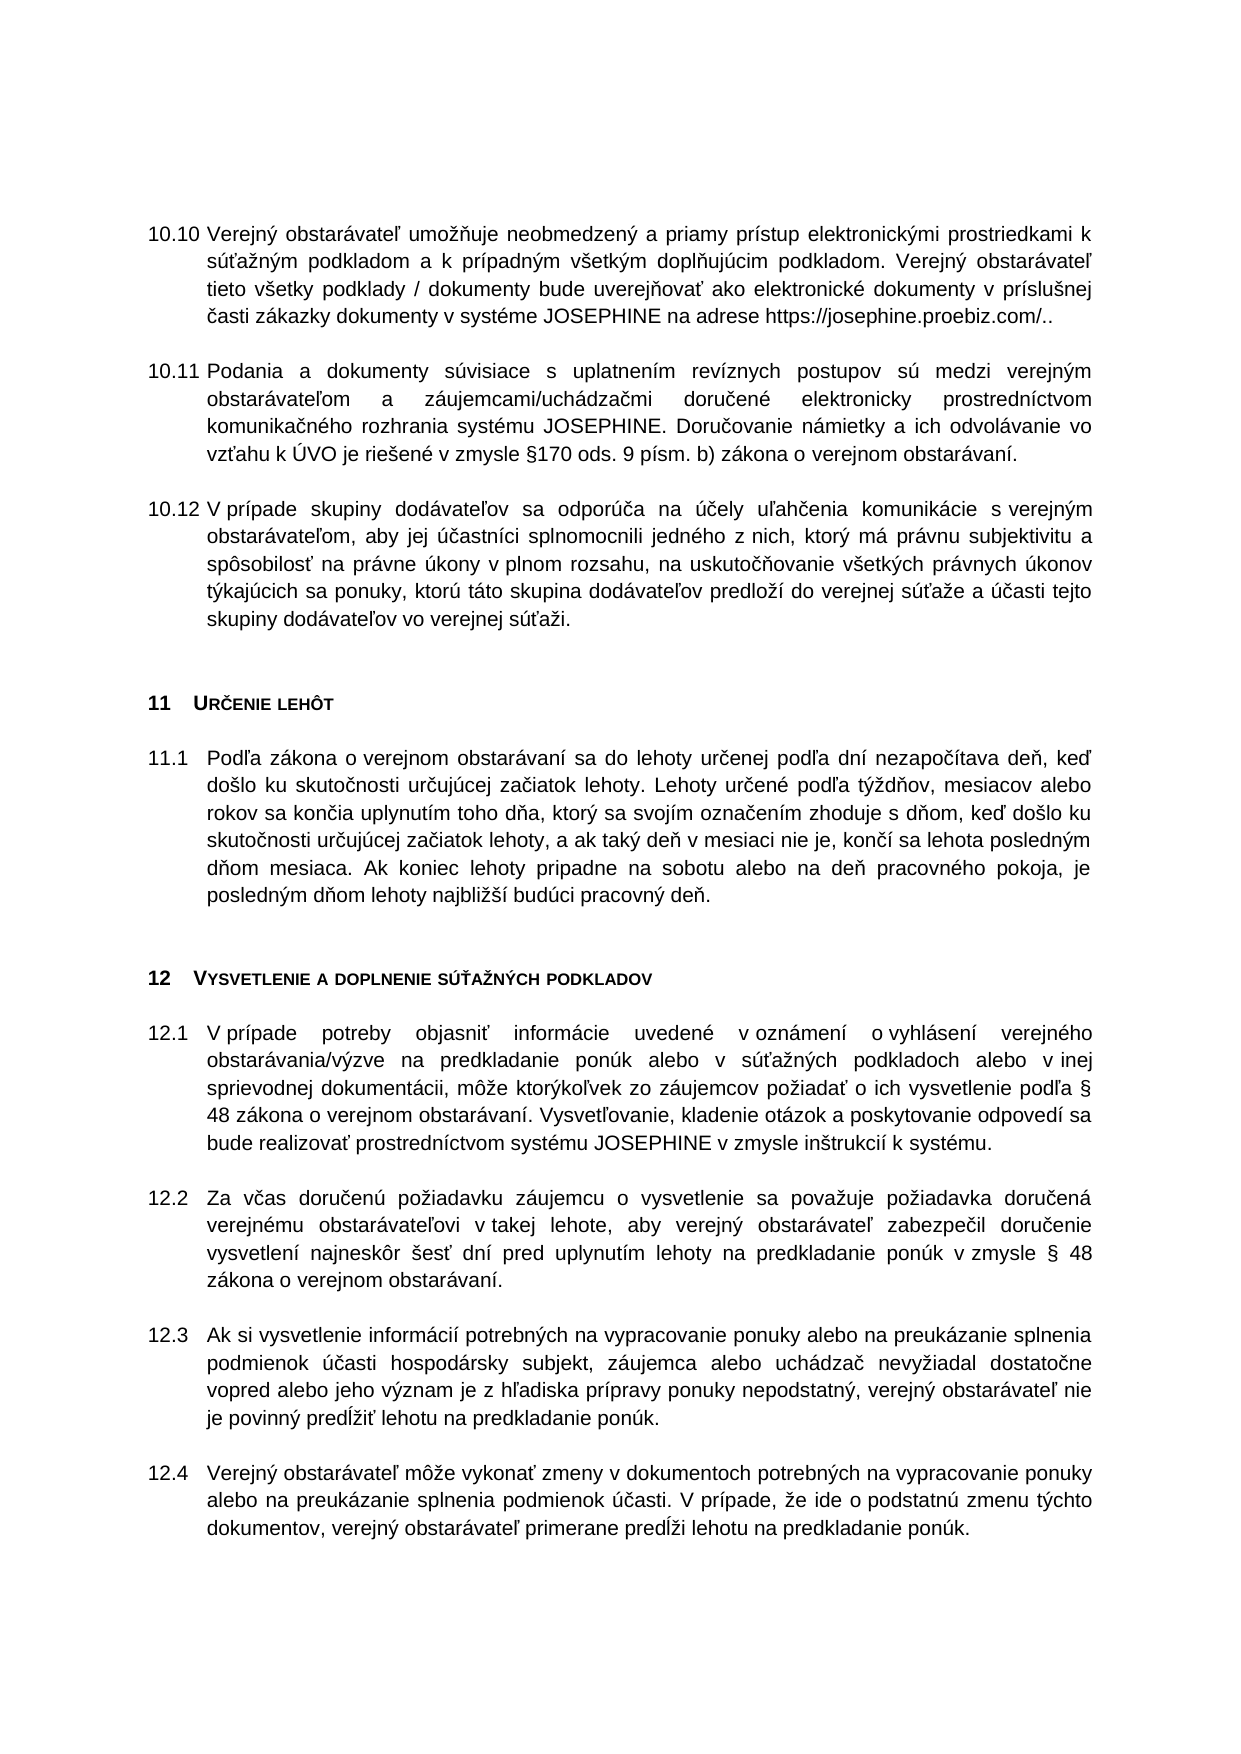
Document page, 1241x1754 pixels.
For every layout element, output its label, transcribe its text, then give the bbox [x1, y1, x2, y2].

list Podľa zákona o verejnom obstarávaní sa do lehoty určenej podľa dní nezapočítava deň, keď došlo ku skutočnosti určujúcej začiatok lehoty. Lehoty určené podľa týždňov, mesiacov alebo rokov sa končia uplynutím toho dňa, ktorý sa svojím označením zhoduje s dňom, keď došlo ku skutočnosti určujúcej začiatok lehoty, a ak taký deň v mesiaci nie je, končí sa lehota posledným dňom mesiaca. Ak koniec lehoty pripadne na sobotu alebo na deň pracovného pokoja, je posledným dňom lehoty najbližší budúci pracovný deň. [148, 745, 1093, 907]
list V prípade potreby objasniť informácie uvedené v oznámení o vyhlásení verejného obstarávania/výzve na predkladanie ponúk alebo v súťažných podkladoch alebo v inej sprievodnej dokumentácii, môže ktorýkoľvek zo záujemcov požiadať o ich vysvetlenie podľa § 48 zákona o verejnom obstarávaní. Vysvetľovanie, kladenie otázok a poskytovanie odpovedí sa bude realizovať prostredníctvom systému JOSEPHINE v zmysle inštrukcií k systému. [148, 1020, 1093, 1154]
list Za včas doručenú požiadavku záujemcu o vysvetlenie sa považuje požiadavka doručená verejnému obstarávateľovi v takej lehote, aby verejný obstarávateľ zabezpečil doručenie vysvetlení najneskôr šesť dní pred uplynutím lehoty na predkladanie ponúk v zmysle § 48 zákona o verejnom obstarávaní. [148, 1185, 1093, 1292]
subtitle Vysvetlenie a doplnenie súťažných podkladov [148, 965, 1093, 989]
list Verejný obstarávateľ môže vykonať zmeny v dokumentoch potrebných na vypracovanie ponuky alebo na preukázanie splnenia podmienok účasti. V prípade, že ide o podstatnú zmenu týchto dokumentov, verejný obstarávateľ primerane predĺži lehotu na predkladanie ponúk. [148, 1460, 1093, 1539]
list Podania a dokumenty súvisiace s uplatnením revíznych postupov sú medzi verejným obstarávateľom a záujemcami/uchádzačmi doručené elektronicky prostredníctvom komunikačného rozhrania systému JOSEPHINE. Doručovanie námietky a ich odvolávanie vo vzťahu k ÚVO je riešené v zmysle §170 ods. 9 písm. b) zákona o verejnom obstarávaní. [148, 359, 1093, 466]
list Ak si vysvetlenie informácií potrebných na vypracovanie ponuky alebo na preukázanie splnenia podmienok účasti hospodársky subjekt, záujemca alebo uchádzač nevyžiadal dostatočne vopred alebo jeho význam je z hľadiska prípravy ponuky nepodstatný, verejný obstarávateľ nie je povinný predĺžiť lehotu na predkladanie ponúk. [148, 1323, 1093, 1429]
list V prípade skupiny dodávateľov sa odporúča na účely uľahčenia komunikácie s verejným obstarávateľom, aby jej účastníci splnomocnili jedného z nich, ktorý má právnu subjektivitu a spôsobilosť na právne úkony v plnom rozsahu, na uskutočňovanie všetkých právnych úkonov týkajúcich sa ponuky, ktorú táto skupina dodávateľov predloží do verejnej súťaže a účasti tejto skupiny dodávateľov vo verejnej súťaži. [148, 497, 1093, 631]
subtitle Určenie lehôt [148, 690, 1093, 714]
list Verejný obstarávateľ umožňuje neobmedzený a priamy prístup elektronickými prostriedkami k súťažným podkladom a k prípadným všetkým doplňujúcim podkladom. Verejný obstarávateľ tieto všetky podklady / dokumenty bude uverejňovať ako elektronické dokumenty v príslušnej časti zákazky dokumenty v systéme JOSEPHINE na adrese https://josephine.proebiz.com/.. [148, 222, 1093, 328]
